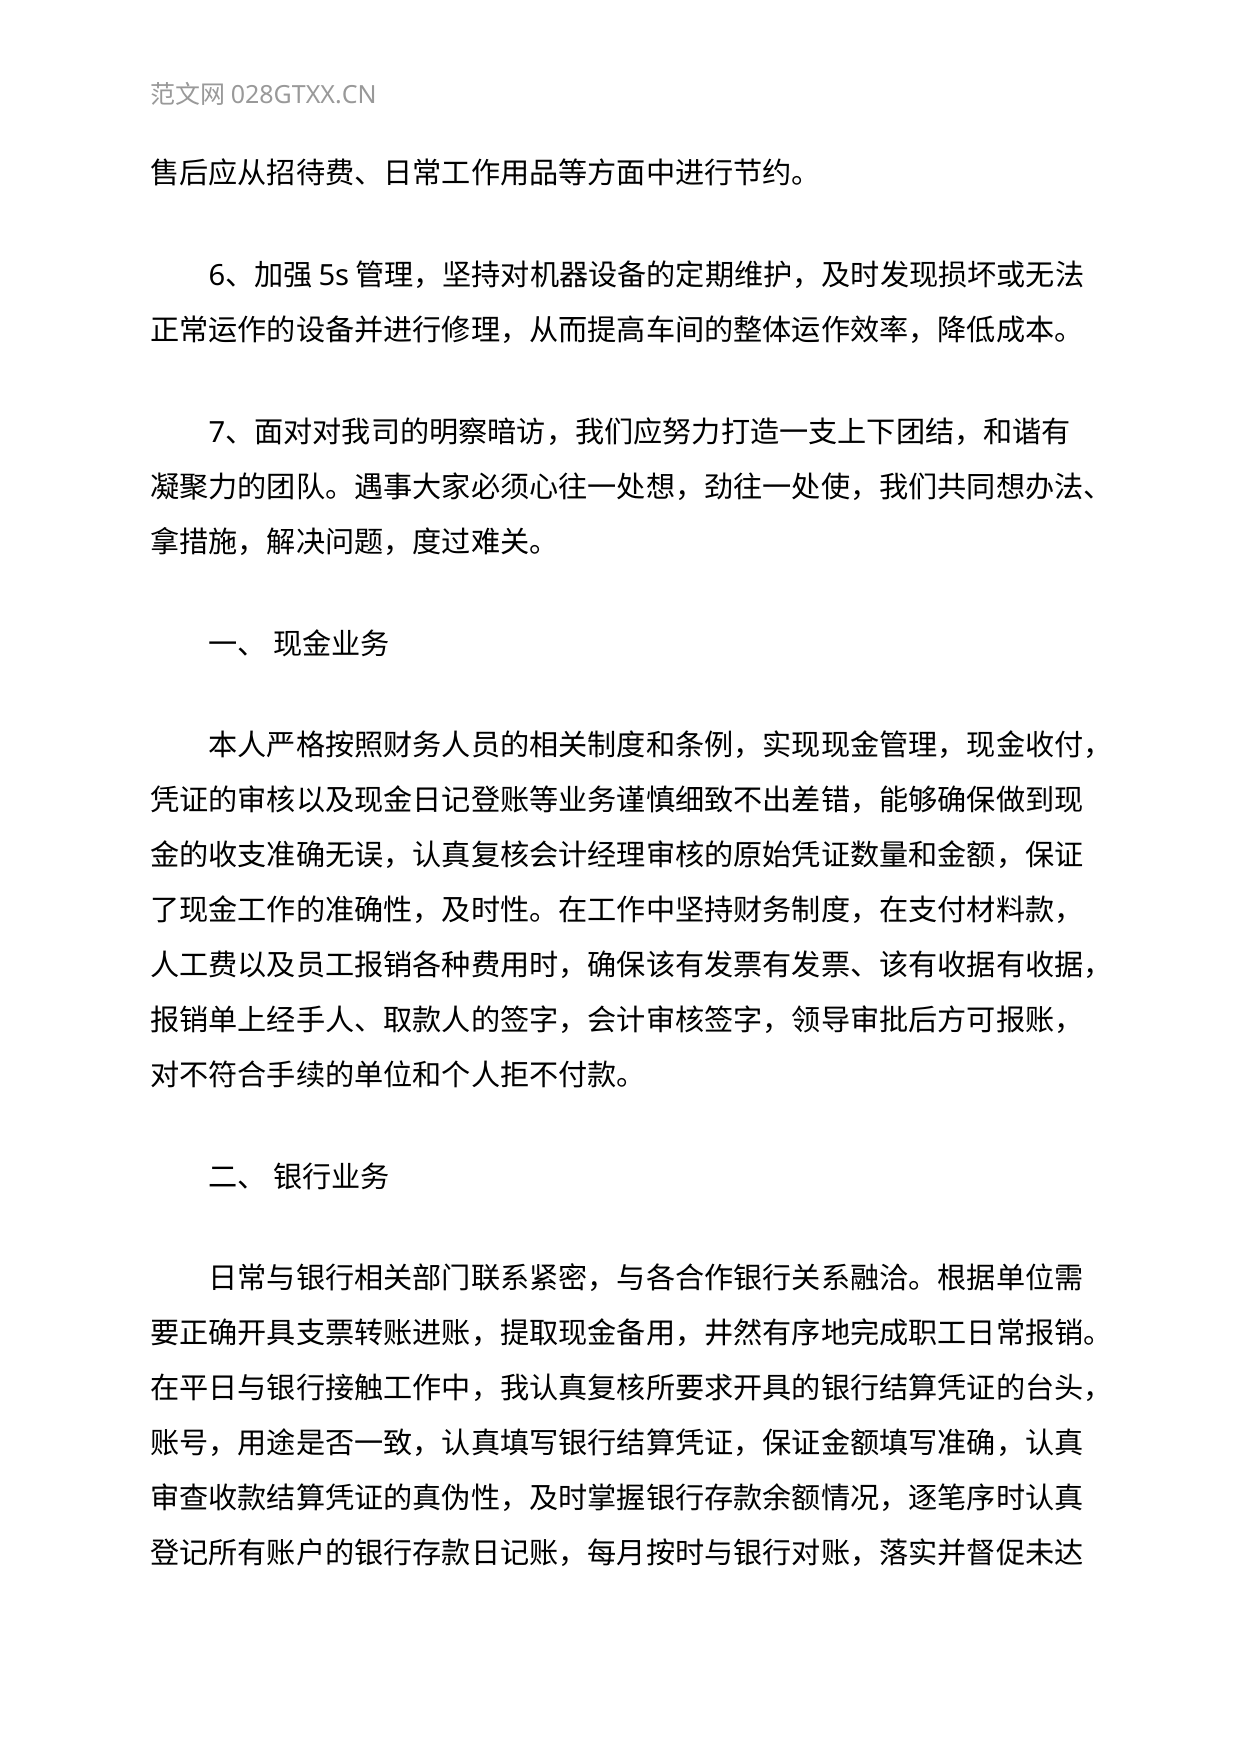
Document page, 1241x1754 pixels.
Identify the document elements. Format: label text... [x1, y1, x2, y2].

text 本人严格按照财务人员的相关制度和条例，实现现金管理，现金收付，凭证的审核以及现金日记登账等业务谨慎细致不出差错，能够确保做到现金的收支准确无误，认真复核会计经理审核的原始凭证数量和金额，保证了现金工作的准确性，及时性。在工作中坚持财务制度，在支付材料款，人工费以及员工报销各种费用时，确保该有发票有发票、该有收据有收据，报销单上经手人、取款人的签字，会计审核签字，领导审批后方可报账，对不符合手续的单位和个人拒不付款。 [150, 722, 1090, 1094]
text 二、 银行业务 [150, 1153, 1090, 1195]
text 6、加强5s管理，坚持对机器设备的定期维护，及时发现损坏或无法正常运作的设备并进行修理，从而提高车间的整体运作效率，降低成本。 [150, 252, 1090, 349]
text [150, 150, 1090, 192]
text 7、面对对我司的明察暗访，我们应努力打造一支上下团结，和谐有凝聚力的团队。遇事大家必须心往一处想，劲往一处使，我们共同想办法、拿措施，解决问题，度过难关。 [150, 408, 1090, 561]
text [150, 1255, 1090, 1572]
text 一、 现金业务 [150, 620, 1090, 662]
